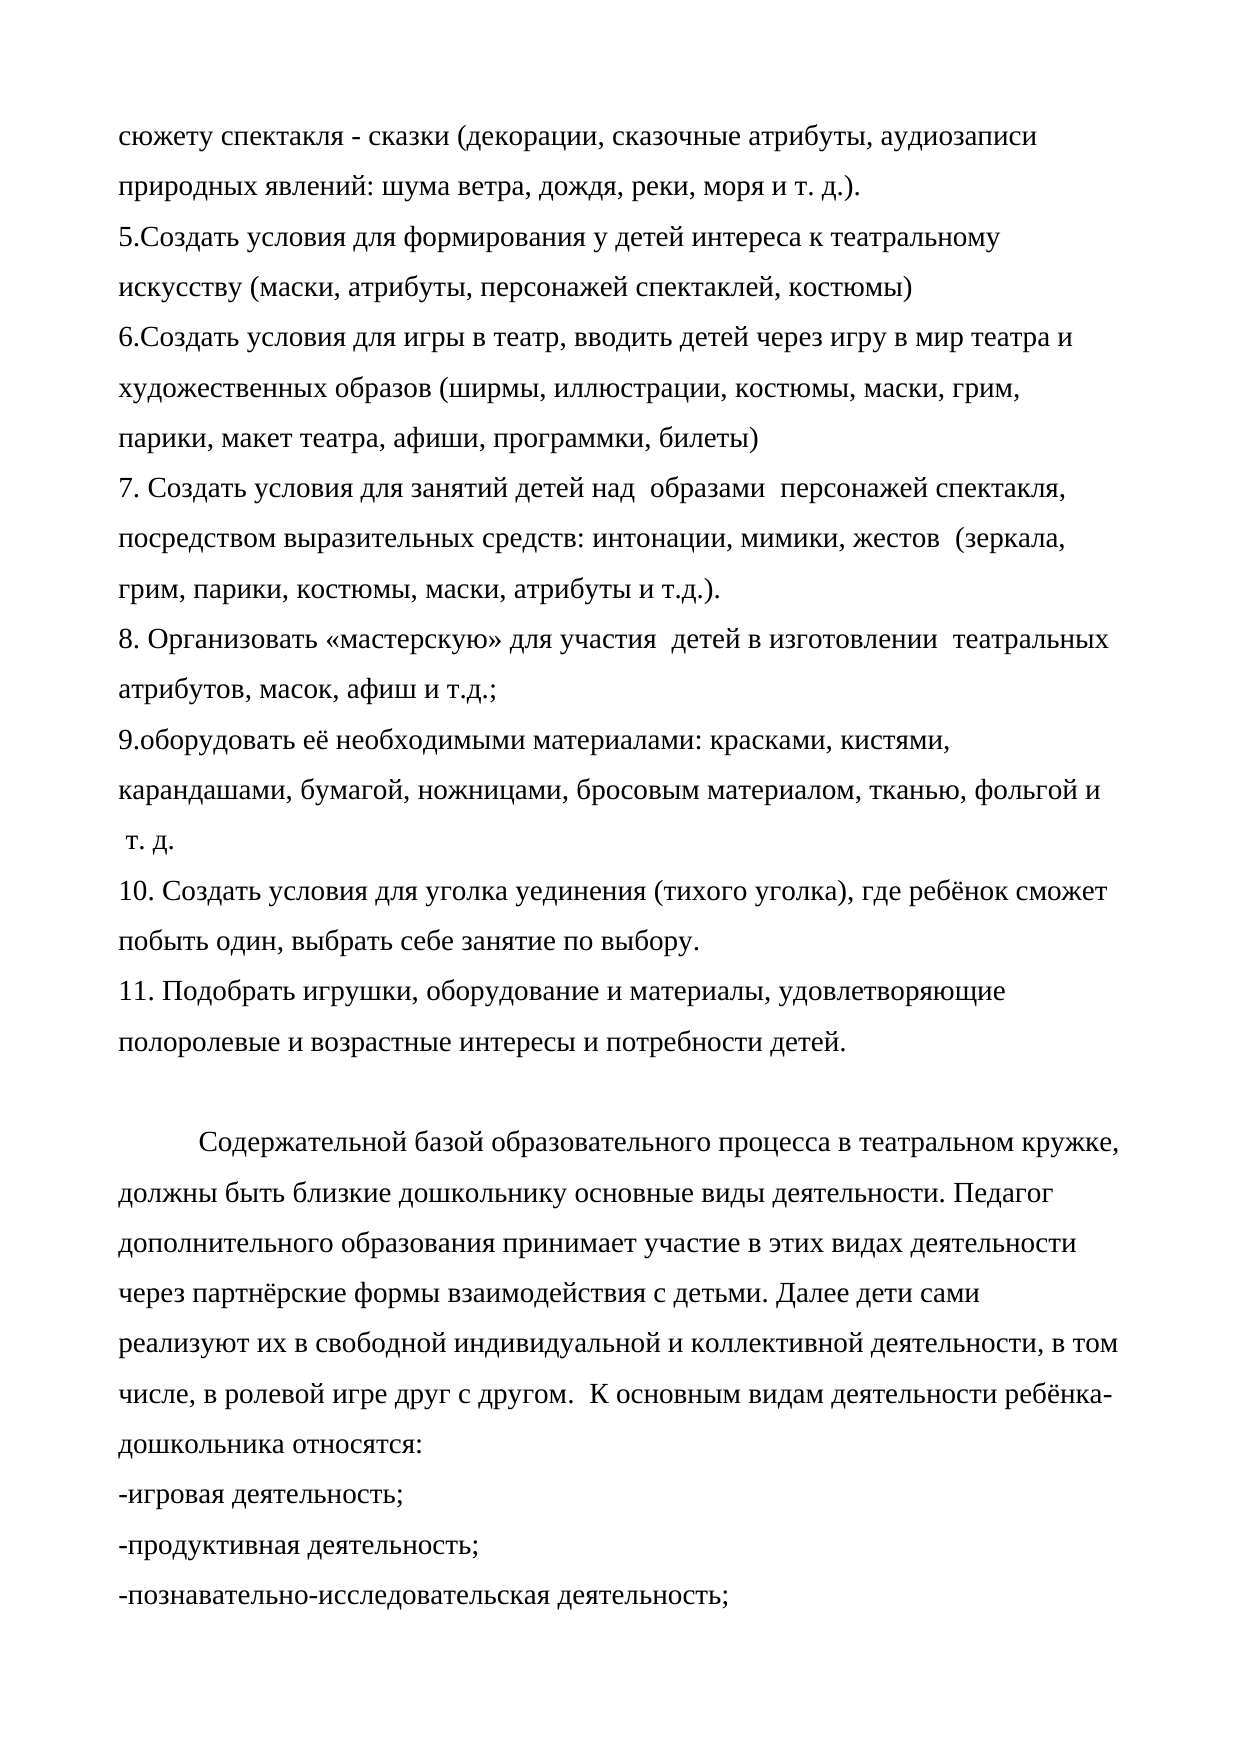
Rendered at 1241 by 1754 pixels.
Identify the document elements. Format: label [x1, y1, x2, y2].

text [118, 118, 1122, 1611]
